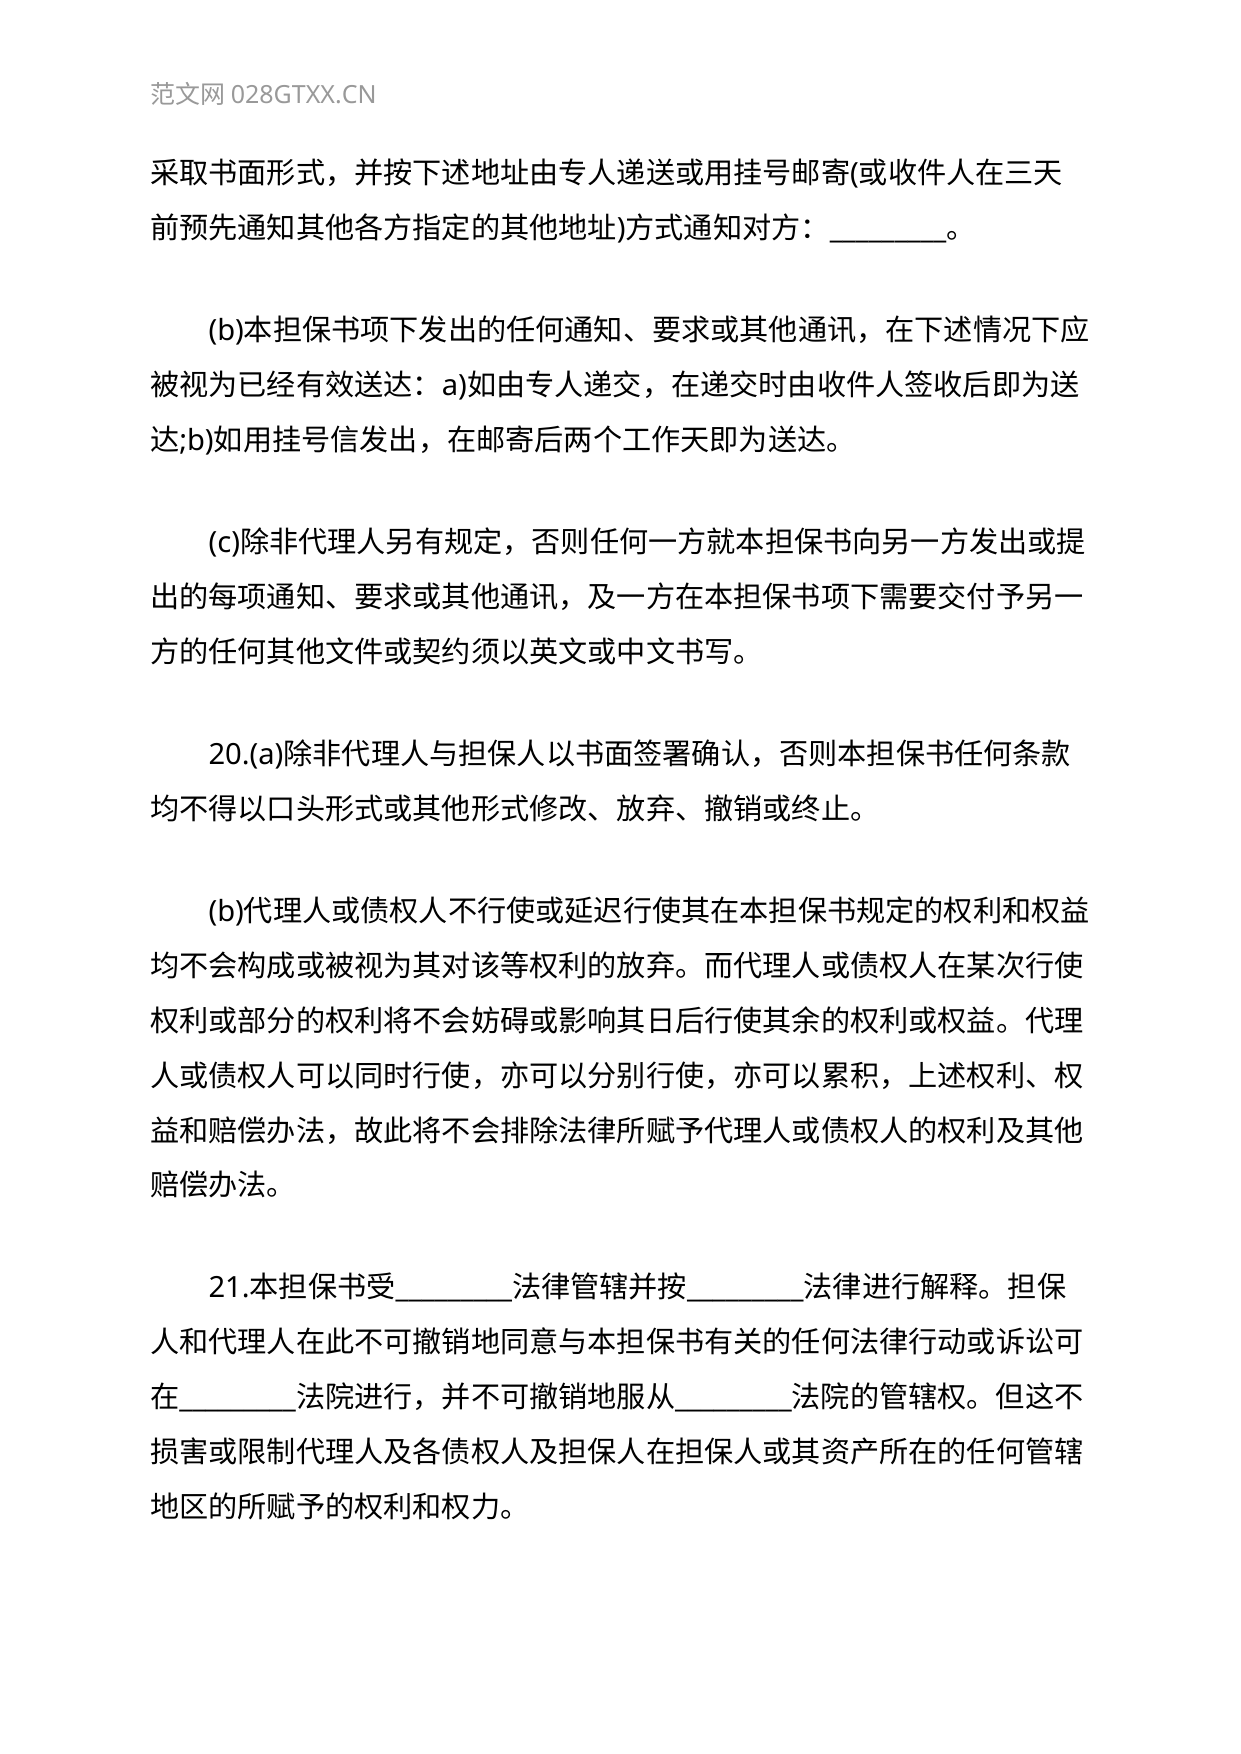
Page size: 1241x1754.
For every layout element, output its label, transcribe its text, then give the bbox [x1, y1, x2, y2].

text (c)除非代理人另有规定，否则任何一方就本担保书向另一方发出或提出的每项通知、要求或其他通讯，及一方在本担保书项下需要交付予另一方的任何其他文件或契约须以英文或中文书写。 [150, 519, 1090, 671]
text (b)本担保书项下发出的任何通知、要求或其他通讯，在下述情况下应被视为已经有效送达：a)如由专人递交，在递交时由收件人签收后即为送达;b)如用挂号信发出，在邮寄后两个工作天即为送达。 [150, 307, 1090, 459]
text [150, 150, 1090, 247]
text 21.本担保书受_________法律管辖并按_________法律进行解释。担保人和代理人在此不可撤销地同意与本担保书有关的任何法律行动或诉讼可在_________法院进行，并不可撤销地服从_________法院的管辖权。但这不损害或限制代理人及各债权人及担保人在担保人或其资产所在的任何管辖地区的所赋予的权利和权力。 [150, 1264, 1090, 1526]
text (b)代理人或债权人不行使或延迟行使其在本担保书规定的权利和权益均不会构成或被视为其对该等权利的放弃。而代理人或债权人在某次行使权利或部分的权利将不会妨碍或影响其日后行使其余的权利或权益。代理人或债权人可以同时行使，亦可以分别行使，亦可以累积，上述权利、权益和赔偿办法，故此将不会排除法律所赋予代理人或债权人的权利及其他赔偿办法。 [150, 887, 1090, 1204]
text 20.(a)除非代理人与担保人以书面签署确认，否则本担保书任何条款均不得以口头形式或其他形式修改、放弃、撤销或终止。 [150, 731, 1090, 828]
